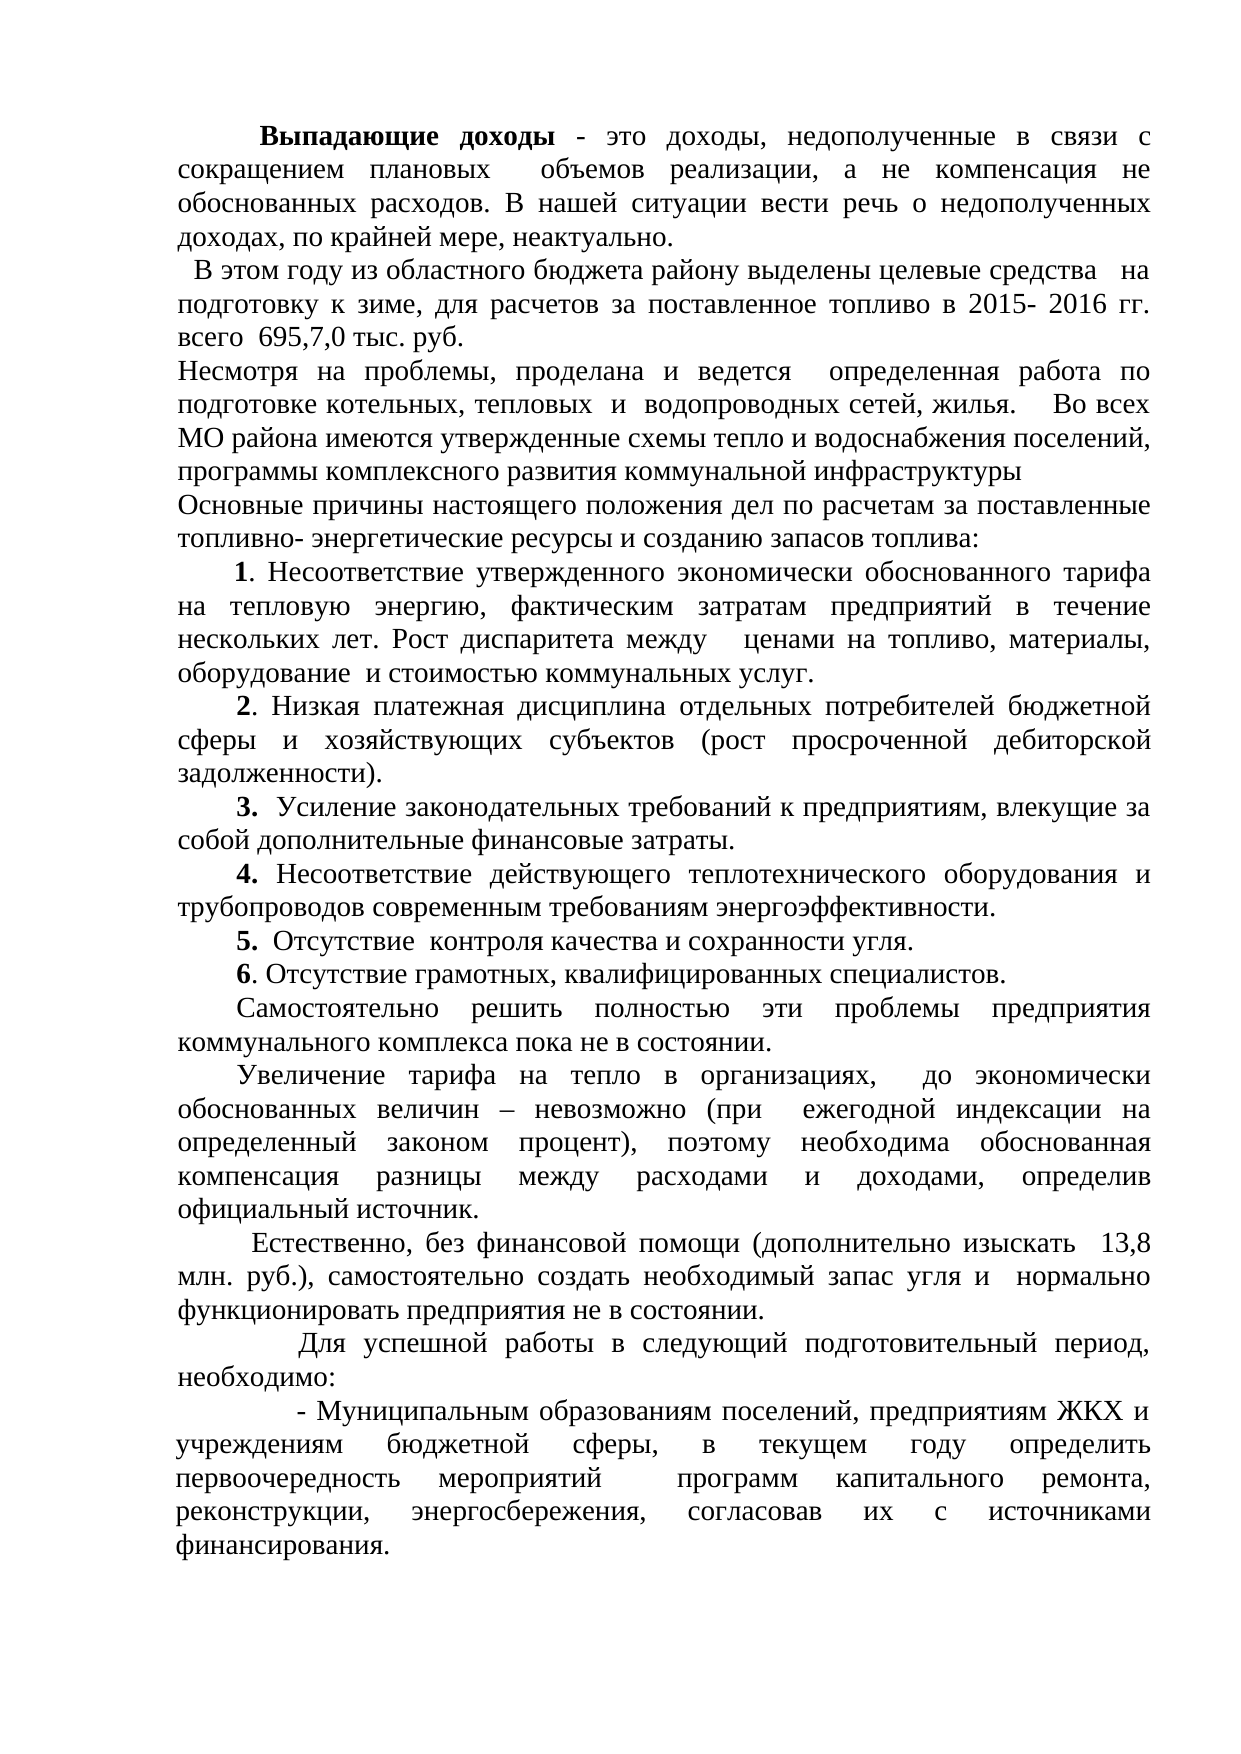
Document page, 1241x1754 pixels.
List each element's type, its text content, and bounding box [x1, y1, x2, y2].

text Основные причины настоящего положения дел по расчетам за поставленные топливно- энергетические ресурсы и созданию запасов топлива: [177, 487, 1152, 554]
text Выпадающие доходы - это доходы, недополученные в связи с сокращением плановых объемов реализации, а не компенсация не обоснованных расходов. В нашей ситуации вести речь о недополученных доходах, по крайней мере, неактуально. [177, 118, 1152, 252]
text 5. Отсутствие контроля качества и сохранности угля. [177, 923, 1152, 957]
text 4. Несоответствие действующего теплотехнического оборудования и трубопроводов современным требованиям энергоэффективности. [177, 856, 1152, 923]
text Увеличение тарифа на тепло в организациях, до экономически обоснованных величин – невозможно (при ежегодной индексации на определенный законом процент), поэтому необходима обоснованная компенсация разницы между расходами и доходами, определив официальный источник. [177, 1057, 1152, 1225]
text Самостоятельно решить полностью эти проблемы предприятия коммунального комплекса пока не в состоянии. [177, 990, 1152, 1057]
text Для успешной работы в следующий подготовительный период, необходимо: [177, 1326, 1152, 1393]
text - Муниципальным образованиям поселений, предприятиям ЖКХ и учреждениям бюджетной сферы, в текущем году определить первоочередность мероприятий программ капитального ремонта, реконструкции, энергосбережения, согласовав их с источниками финансирования. [175, 1393, 1152, 1560]
text Несмотря на проблемы, проделана и ведется определенная работа по подготовке котельных, тепловых и водопроводных сетей, жилья. Во всех МО района имеются утвержденные схемы тепло и водоснабжения поселений, программы комплексного развития коммунальной инфраструктуры [177, 353, 1152, 487]
text Естественно, без финансовой помощи (дополнительно изыскать 13,8 млн. руб.), самостоятельно создать необходимый запас угля и нормально функционировать предприятия не в состоянии. [177, 1225, 1152, 1326]
text 1. Несоответствие утвержденного экономически обоснованного тарифа на тепловую энергию, фактическим затратам предприятий в течение нескольких лет. Рост диспаритета между ценами на топливо, материалы, оборудование и стоимостью коммунальных услуг. [177, 554, 1152, 688]
text 3. Усиление законодательных требований к предприятиям, влекущие за собой дополнительные финансовые затраты. [177, 789, 1152, 856]
text 6. Отсутствие грамотных, квалифицированных специалистов. [177, 957, 1152, 990]
text В этом году из областного бюджета району выделены целевые средства на подготовку к зиме, для расчетов за поставленное топливо в 2015- 2016 гг. всего 695,7,0 тыс. руб. [177, 252, 1152, 353]
text 2. Низкая платежная дисциплина отдельных потребителей бюджетной сферы и хозяйствующих субъектов (рост просроченной дебиторской задолженности). [177, 688, 1152, 789]
